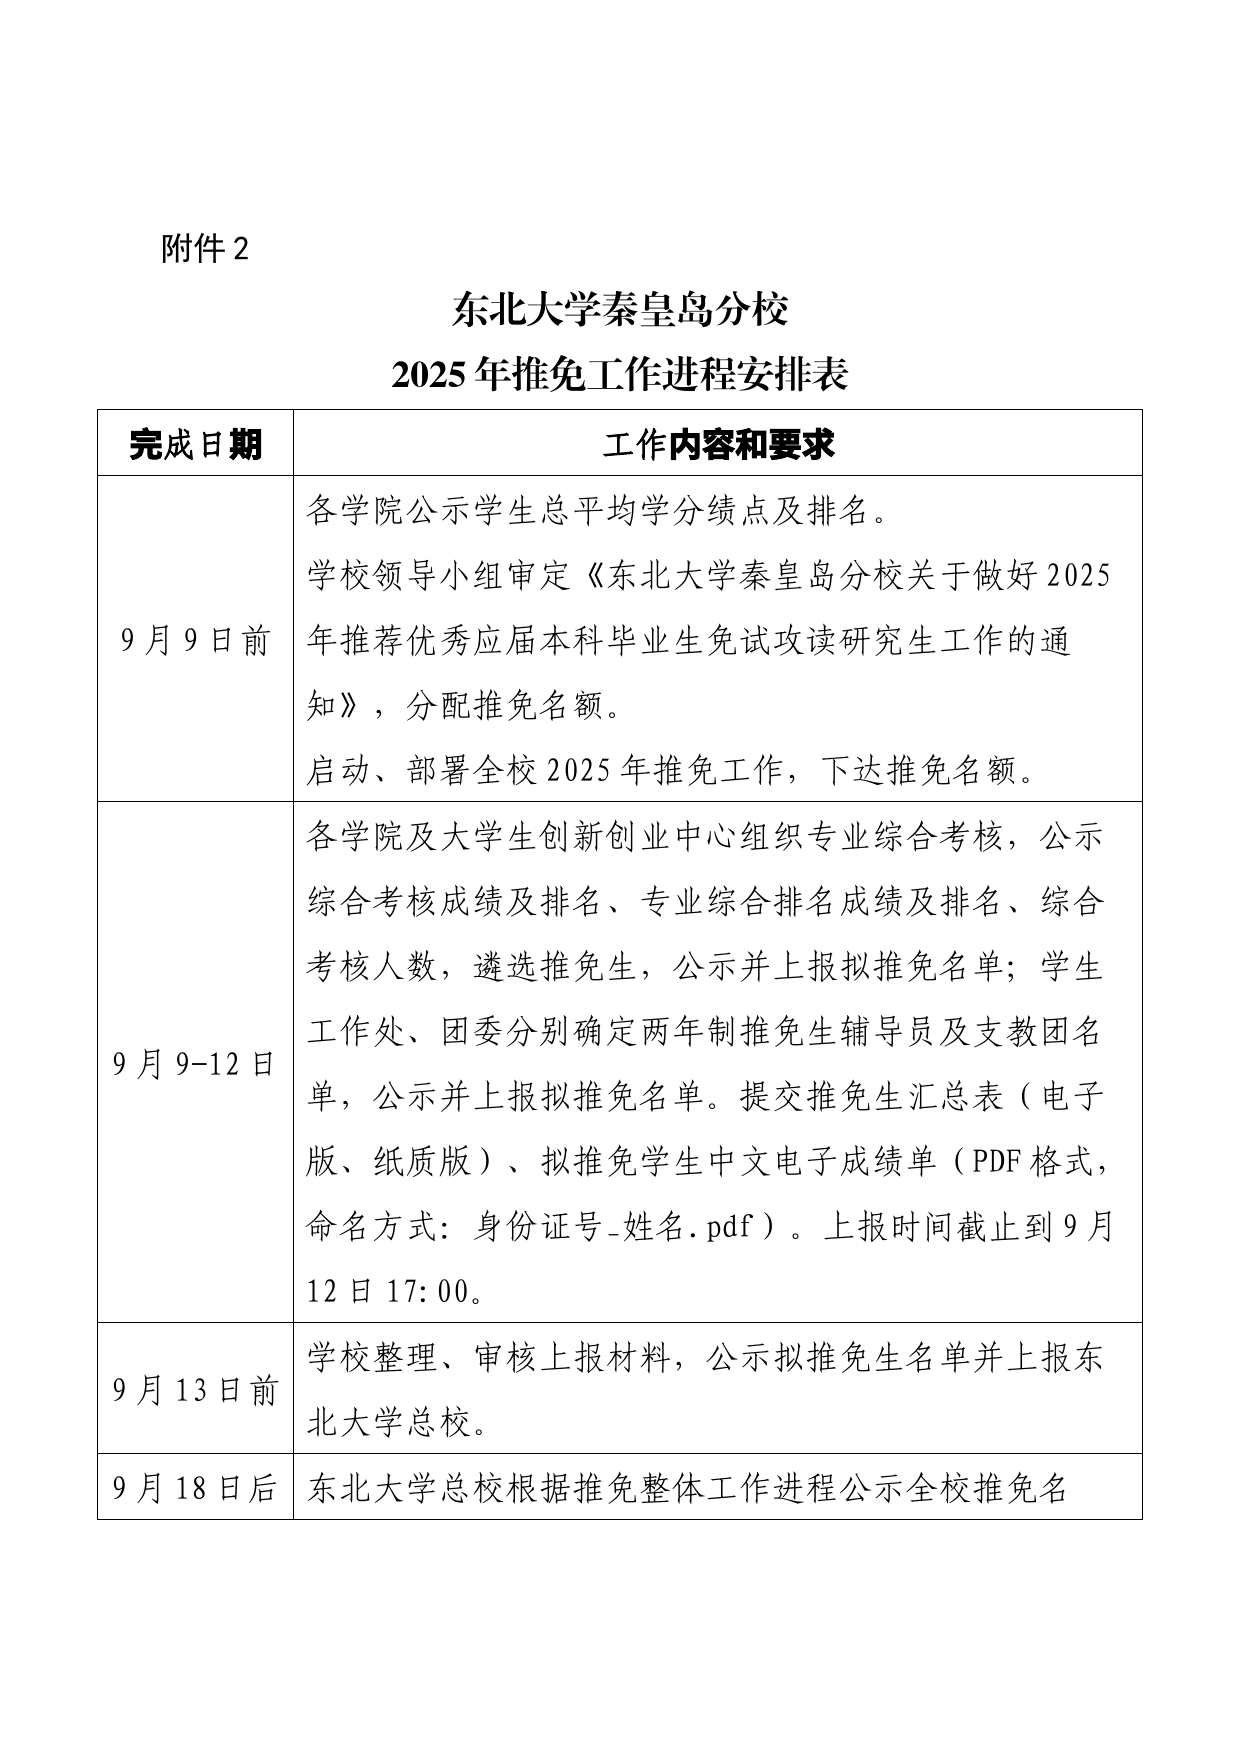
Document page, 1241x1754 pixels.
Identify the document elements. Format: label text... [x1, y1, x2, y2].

table_cell 各学院公示学生总平均学分绩点及排名。 学校领导小组审定《东北大学秦皇岛分校关于做好2025年推荐优秀应届本科毕业生免试攻读研究生工作的通知》，分配推免名额。 启动、部署全校2025年推免工作，下达推免名额。 [294, 476, 1142, 801]
table_cell 9月13日前 [98, 1323, 293, 1453]
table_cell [294, 1454, 1142, 1519]
table_cell 9月18日后 [98, 1454, 293, 1519]
table_cell 学校整理、审核上报材料，公示拟推免生名单并上报东北大学总校。 [294, 1323, 1142, 1453]
text 东北大学秦皇岛分校 [159, 279, 1081, 344]
table_cell 9月9-12日 [98, 802, 293, 1322]
table_cell 9月9日前 [98, 476, 293, 801]
table_header 完成日期 [98, 410, 293, 475]
table_header 工作内容和要求 [294, 410, 1142, 475]
text 附件2 [159, 214, 1081, 279]
text 2025年推免工作进程安排表 [159, 344, 1081, 409]
table_cell 各学院及大学生创新创业中心组织专业综合考核，公示综合考核成绩及排名、专业综合排名成绩及排名、综合考核人数，遴选推免生，公示并上报拟推免名单；学生工作处、团委分别确定两年制推免生辅导员及支教团名单，公示并上报拟推免名单。提交推免生汇总表（电子版、纸质版）、拟推免学生中文电子成绩单（PDF格式，命名方式：身份证号_姓名.pdf）。上报时间截止到9月12日17:00。 [294, 802, 1142, 1322]
